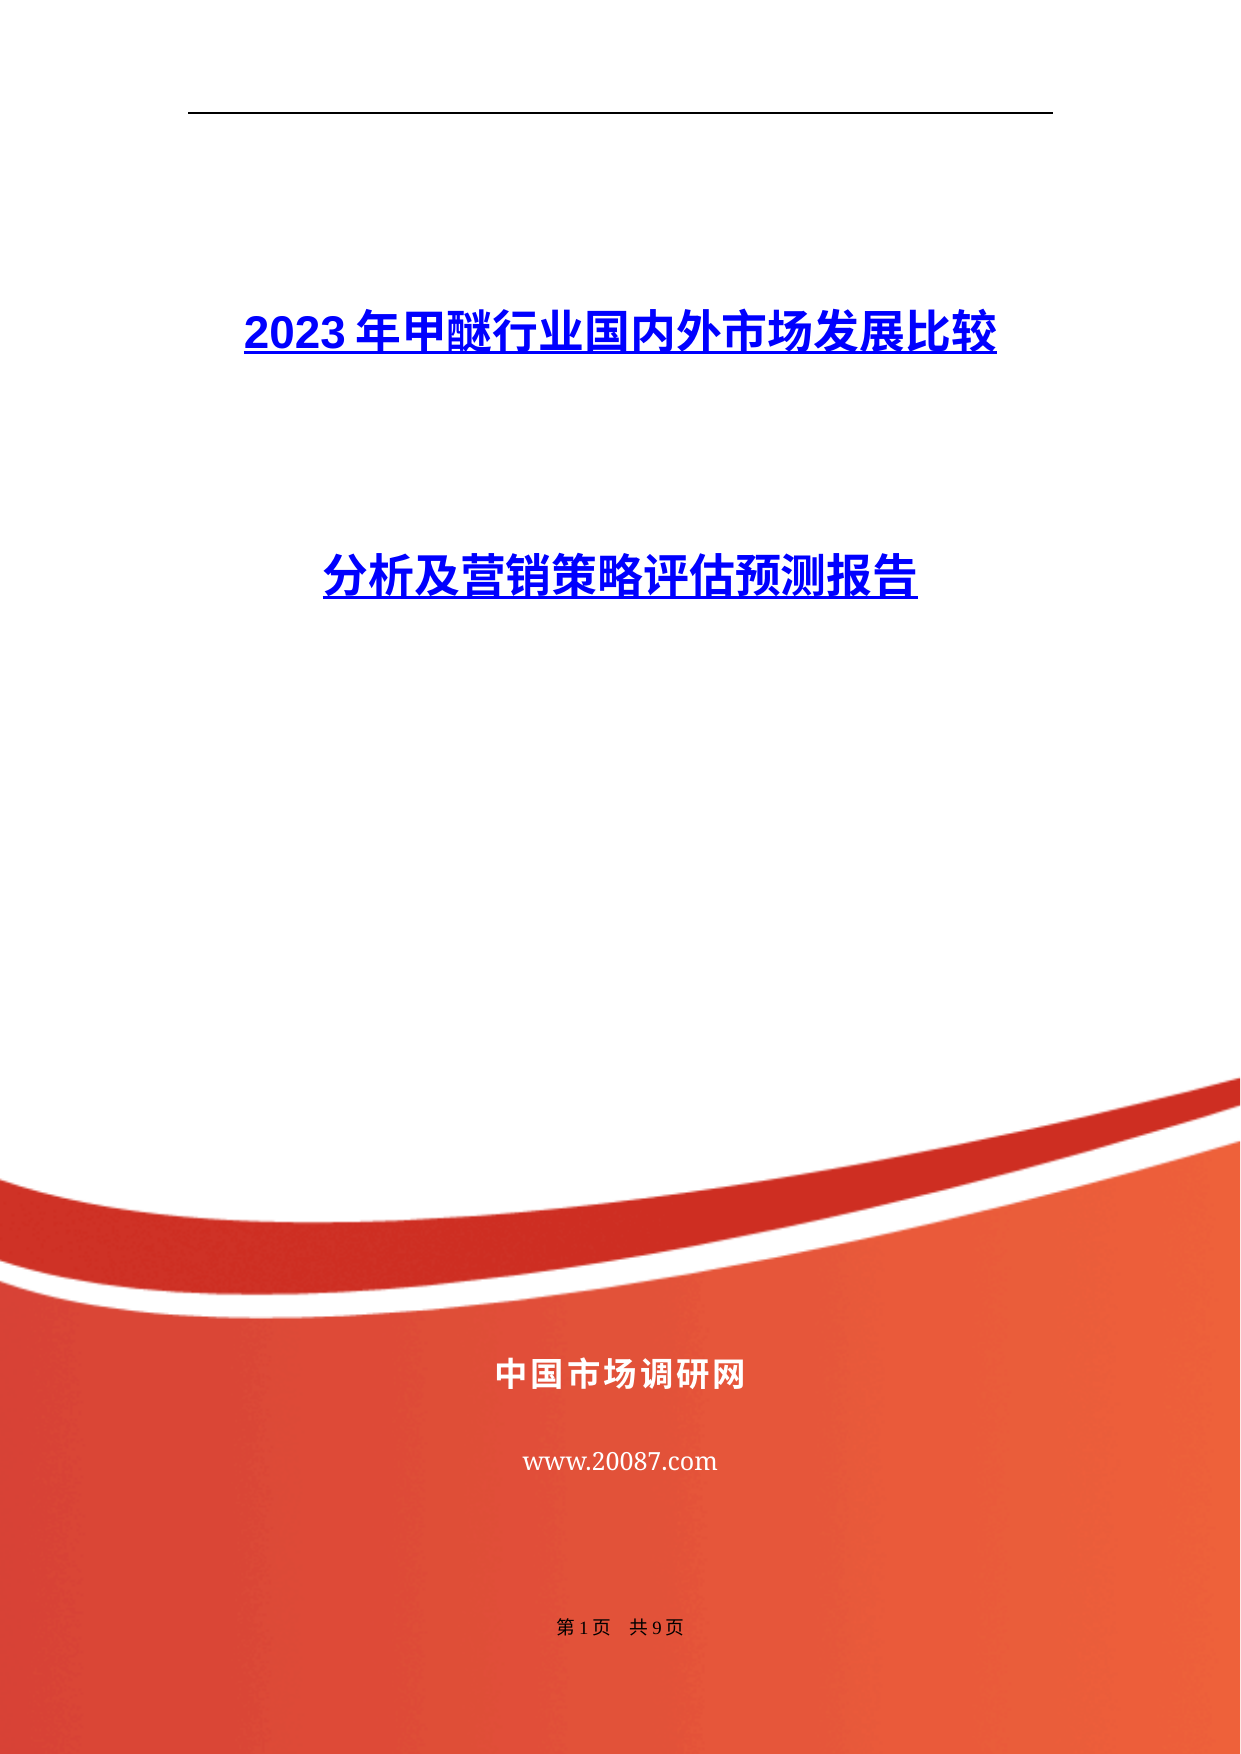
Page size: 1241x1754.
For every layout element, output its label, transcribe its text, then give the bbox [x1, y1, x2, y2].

subtitle 中国市场调研网 [187, 1339, 1053, 1404]
table_header 2023年甲醚行业国内外市场发展比较分析及营销策略评估预测报告 [188, 207, 1053, 773]
picture [0, 1006, 1241, 1754]
text www.20087.com [187, 1428, 1053, 1493]
